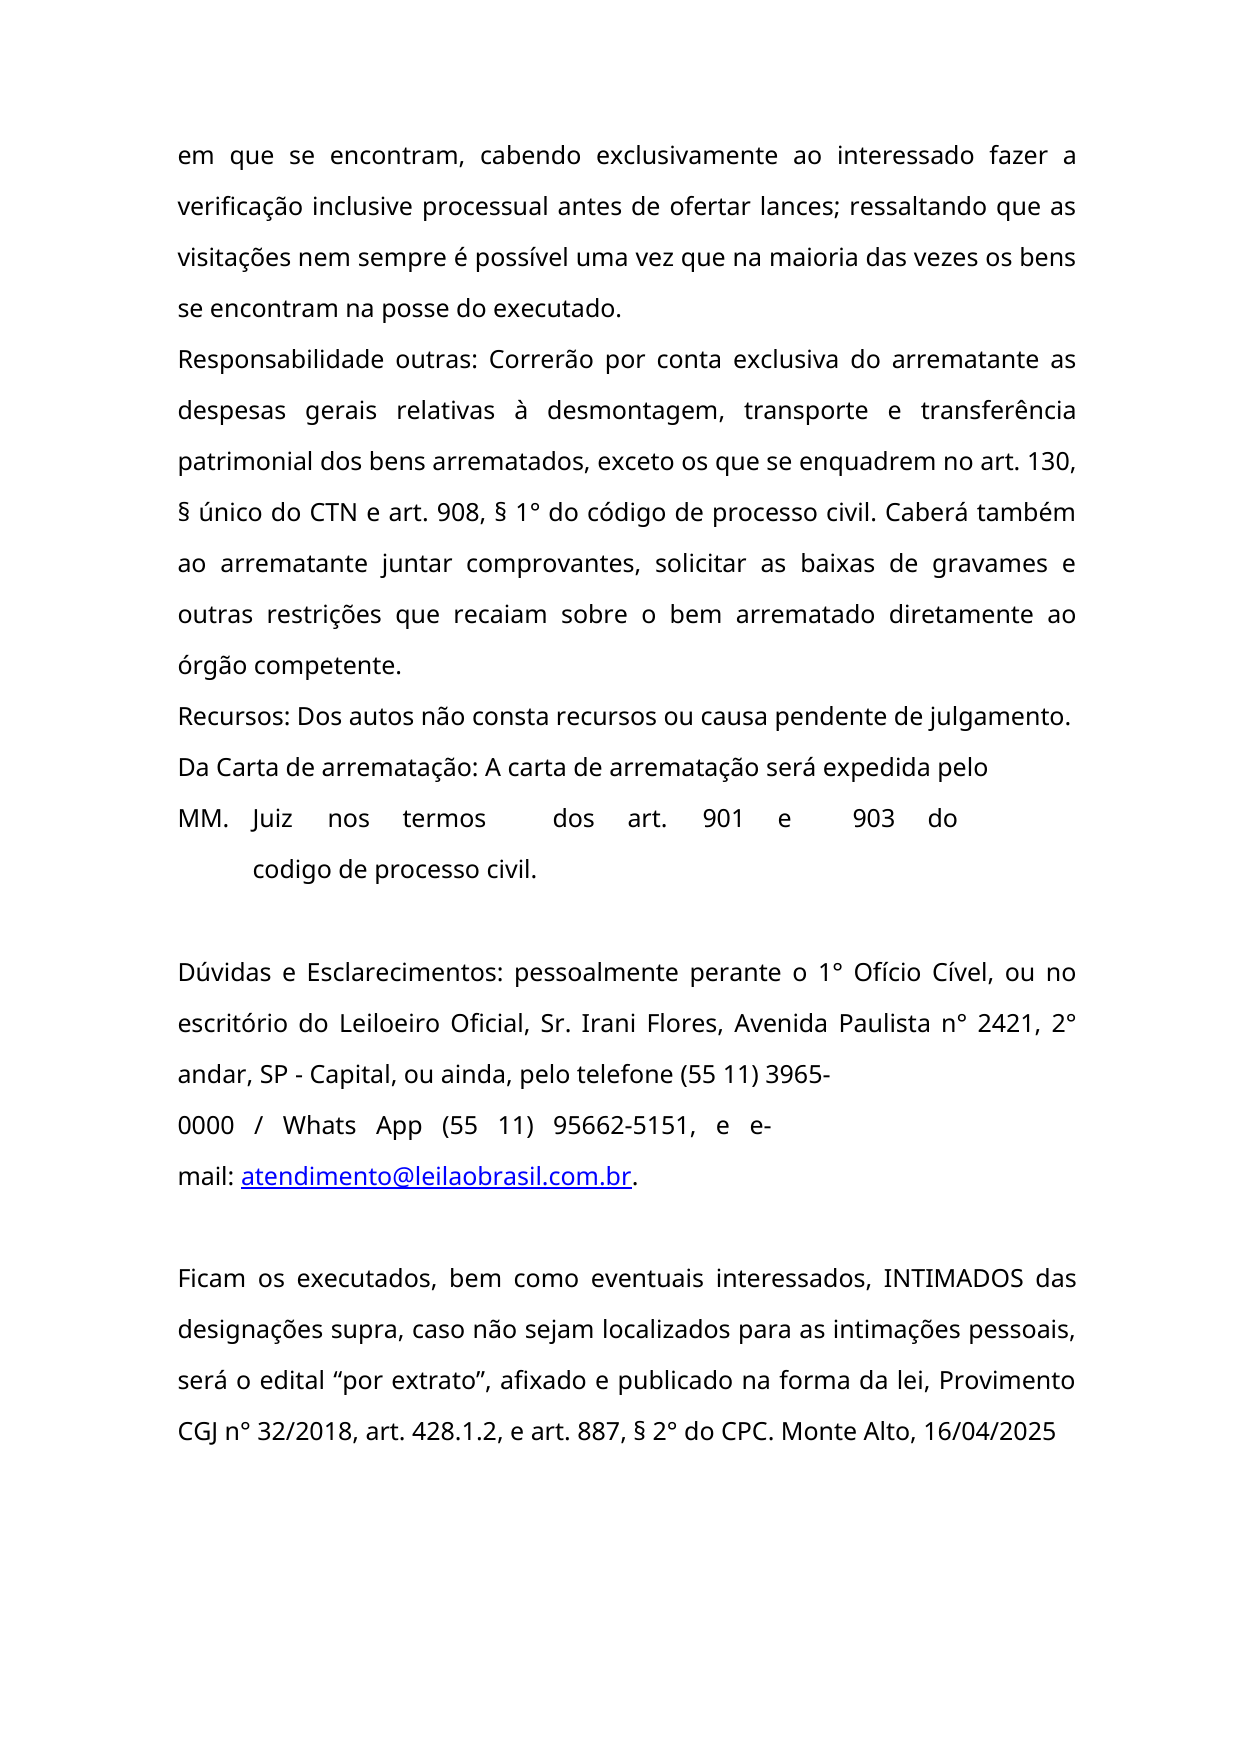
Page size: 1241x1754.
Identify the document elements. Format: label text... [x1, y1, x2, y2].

text Responsabilidade outras: Correrão por conta exclusiva do arrematante as despesas gerais relativas à desmontagem, transporte e transferência patrimonial dos bens arrematados, exceto os que se enquadrem no art. 130, § único do CTN e art. 908, § 1° do código de processo civil. Caberá também ao arrematante juntar comprovantes, solicitar as baixas de gravames e outras restrições que recaiam sobre o bem arrematado diretamente ao órgão competente. [177, 342, 1077, 682]
text Da Carta de arrematação: A carta de arrematação será expedida pelo [177, 750, 1077, 784]
text mail: atendimento@leilaobrasil.com.br. [177, 1158, 1077, 1192]
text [177, 137, 1077, 325]
text Recursos: Dos autos não consta recursos ou causa pendente de julgamento. [177, 699, 1077, 733]
text Ficam os executados, bem como eventuais interessados, INTIMADOS das designações supra, caso não sejam localizados para as intimações pessoais, será o edital “por extrato”, afixado e publicado na forma da lei, Provimento CGJ n° 32/2018, art. 428.1.2, e art. 887, § 2° do CPC. Monte Alto, 16/04/2025 [177, 1260, 1077, 1448]
text 0000 / Whats App (55 11) 95662-5151, e e- [177, 1107, 1077, 1141]
text Dúvidas e Esclarecimentos: pessoalmente perante o 1° Ofício Cível, ou no escritório do Leiloeiro Oficial, Sr. Irani Flores, Avenida Paulista n° 2421, 2° andar, SP - Capital, ou ainda, pelo telefone (55 11) 3965- [177, 954, 1077, 1090]
text MM. Juiz nos termos dos art. 901 e 903 do codigo de processo civil. [177, 801, 1077, 886]
